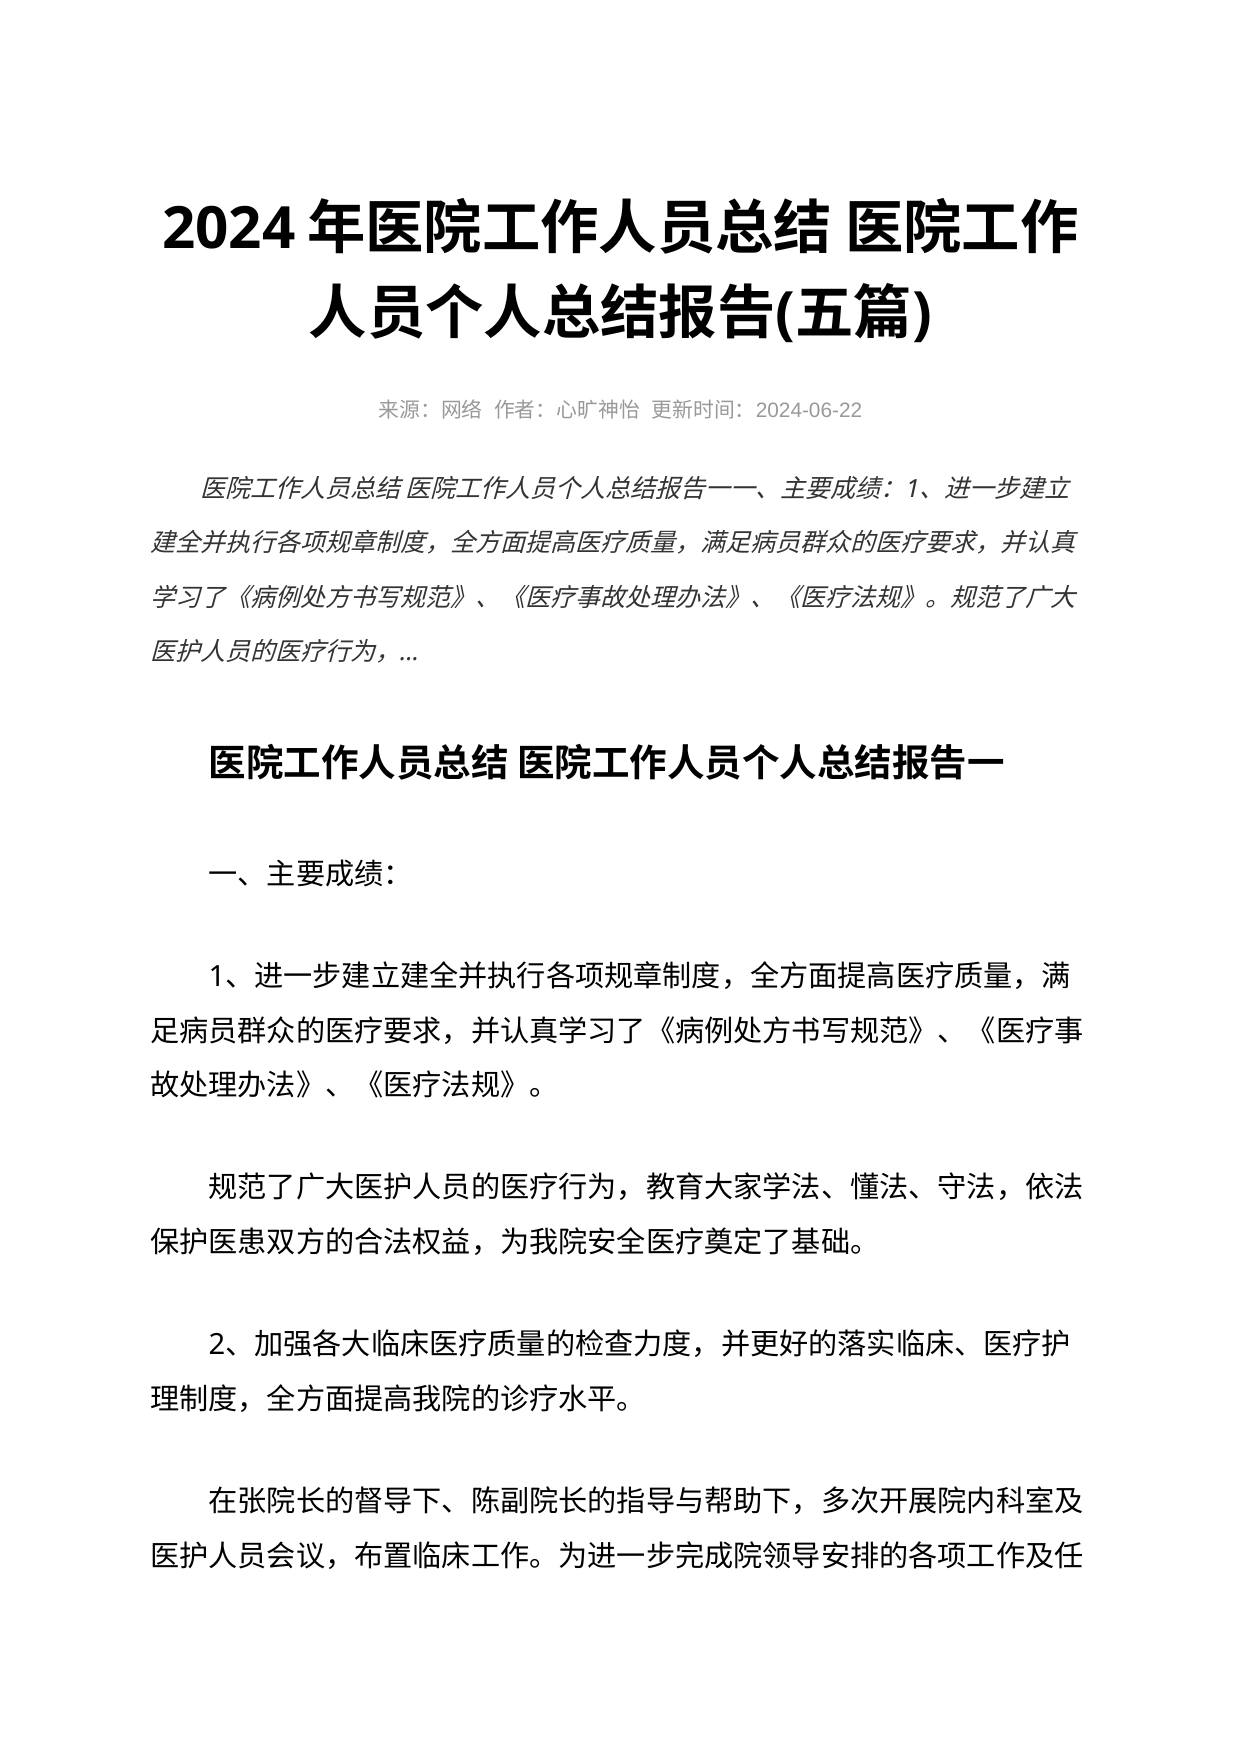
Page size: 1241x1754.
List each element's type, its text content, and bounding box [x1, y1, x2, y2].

text 规范了广大医护人员的医疗行为，教育大家学法、懂法、守法，依法保护医患双方的合法权益，为我院安全医疗奠定了基础。 [150, 1164, 1090, 1261]
text 医院工作人员总结 医院工作人员个人总结报告一一、主要成绩：1、进一步建立建全并执行各项规章制度，全方面提高医疗质量，满足病员群众的医疗要求，并认真学习了《病例处方书写规范》、《医疗事故处理办法》、《医疗法规》。规范了广大医护人员的医疗行为，... [150, 468, 1090, 668]
text 1、进一步建立建全并执行各项规章制度，全方面提高医疗质量，满足病员群众的医疗要求，并认真学习了《病例处方书写规范》、《医疗事故处理办法》、《医疗法规》。 [150, 952, 1090, 1104]
text 医院工作人员总结 医院工作人员个人总结报告一 [150, 733, 1090, 787]
text 来源：网络 作者：心旷神怡 更新时间：2024-06-22 [150, 398, 1090, 422]
text 一、主要成绩： [150, 850, 1090, 893]
text 2、加强各大临床医疗质量的检查力度，并更好的落实临床、医疗护理制度，全方面提高我院的诊疗水平。 [150, 1320, 1090, 1418]
subtitle 2024年医院工作人员总结 医院工作人员个人总结报告(五篇) [150, 181, 1090, 351]
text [150, 1477, 1090, 1574]
